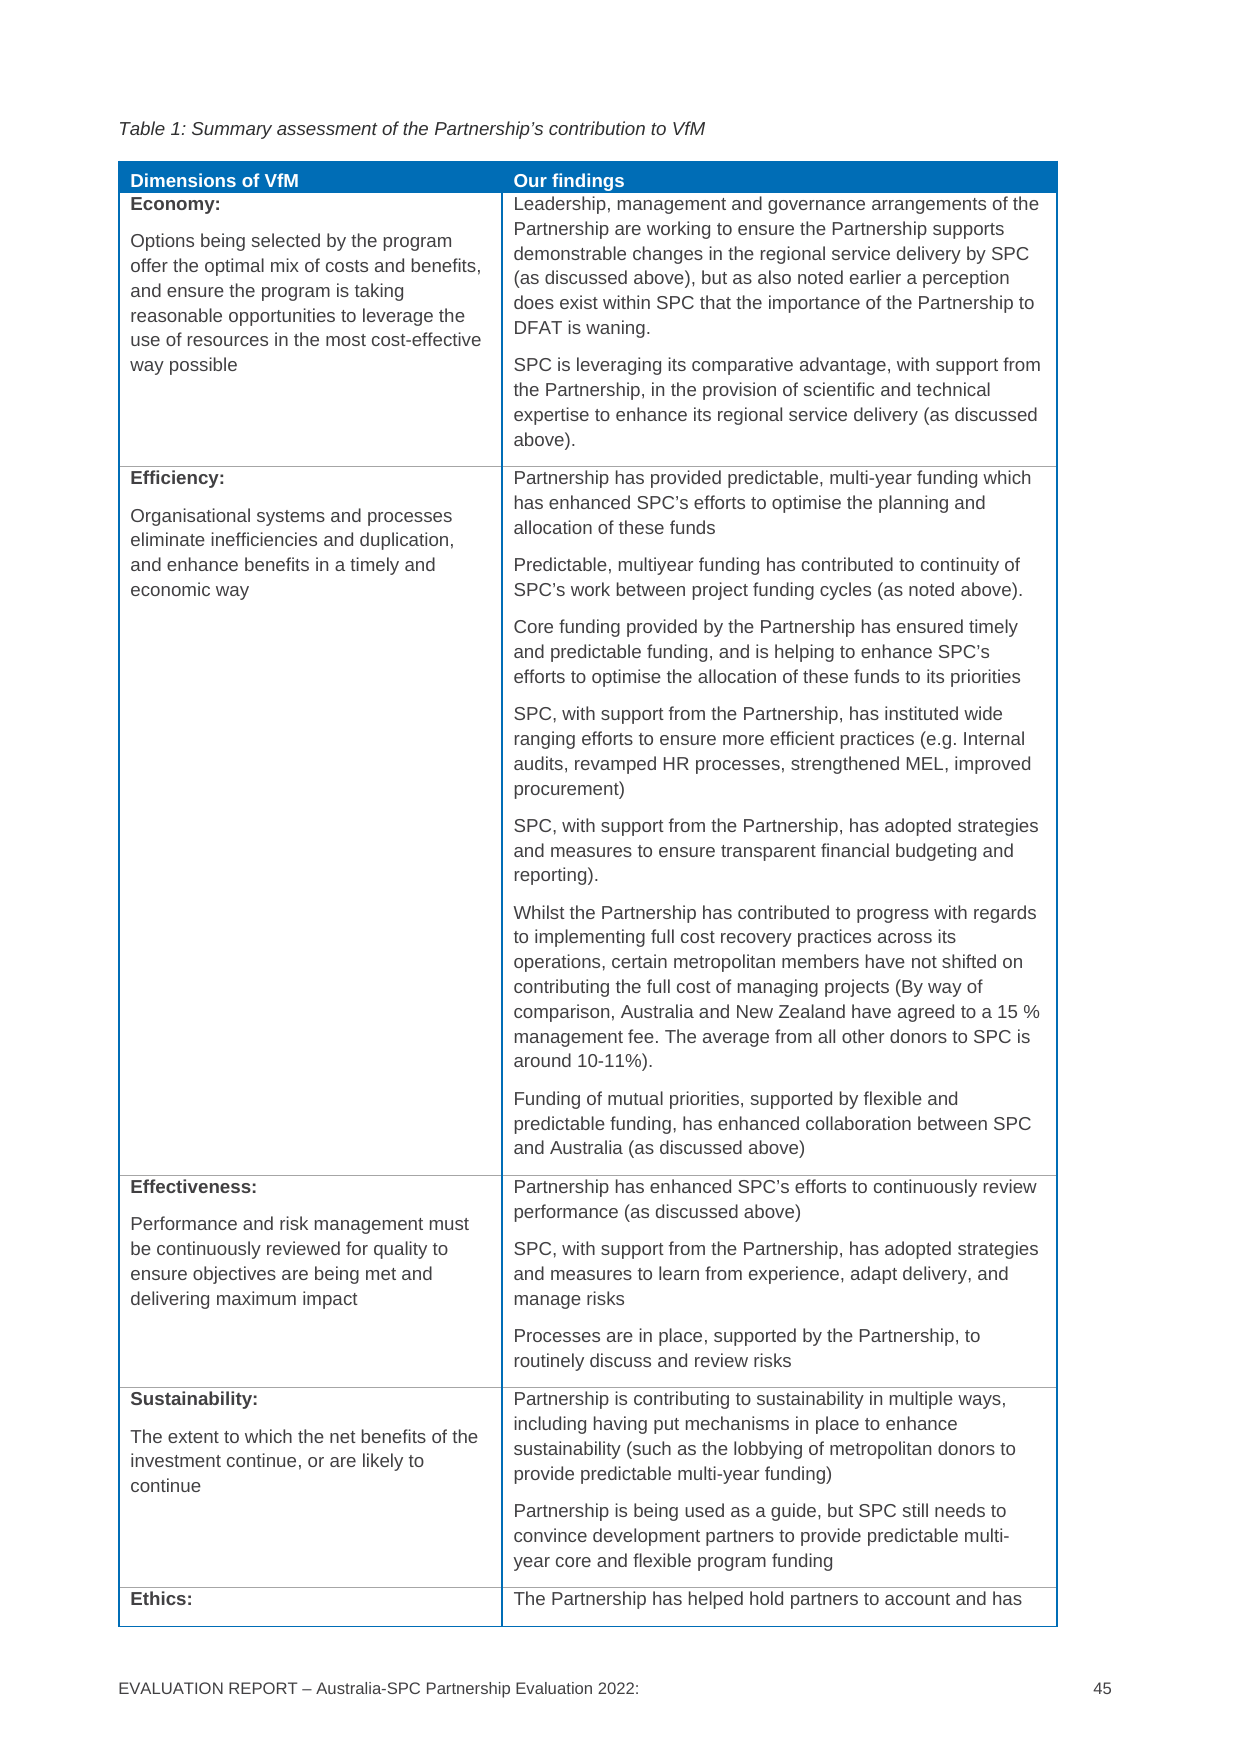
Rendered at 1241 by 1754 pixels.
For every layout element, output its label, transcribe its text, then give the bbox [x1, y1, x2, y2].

table_cell Partnership has enhanced SPC’s efforts to continuously review performance (as discussed above) SPC, with support from the Partnership, has adopted strategies and measures to learn from experience, adapt delivery, and manage risks Processes are in place, supported by the Partnership, to routinely discuss and review risks [503, 1176, 1056, 1387]
text Table 1: Summary assessment of the Partnership’s contribution to VfM [118, 118, 1122, 140]
table_cell Leadership, management and governance arrangements of the Partnership are working to ensure the Partnership supports demonstrable changes in the regional service delivery by SPC (as discussed above), but as also noted earlier a perception does exist within SPC that the importance of the Partnership to DFAT is waning. SPC is leveraging its comparative advantage, with support from the Partnership, in the provision of scientific and technical expertise to enhance its regional service delivery (as discussed above). [503, 193, 1056, 466]
table_header Dimensions of VfM [120, 162, 501, 191]
table_cell Effectiveness: Performance and risk management must be continuously reviewed for quality to ensure objectives are being met and delivering maximum impact [120, 1176, 501, 1387]
table_cell Economy: Options being selected by the program offer the optimal mix of costs and benefits, and ensure the program is taking reasonable opportunities to leverage the use of resources in the most cost-effective way possible [120, 193, 501, 466]
table_header Our findings [503, 162, 1056, 191]
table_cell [120, 1588, 501, 1626]
table_cell Partnership has provided predictable, multi-year funding which has enhanced SPC’s efforts to optimise the planning and allocation of these funds Predictable, multiyear funding has contributed to continuity of SPC’s work between project funding cycles (as noted above). Core funding provided by the Partnership has ensured timely and predictable funding, and is helping to enhance SPC’s efforts to optimise the allocation of these funds to its priorities SPC, with support from the Partnership, has instituted wide ranging efforts to ensure more efficient practices (e.g. Internal audits, revamped HR processes, strengthened MEL, improved procurement) SPC, with support from the Partnership, has adopted strategies and measures to ensure transparent financial budgeting and reporting). Whilst the Partnership has contributed to progress with regards to implementing full cost recovery practices across its operations, certain metropolitan members have not shifted on contributing the full cost of managing projects (By way of comparison, Australia and New Zealand have agreed to a 15 % management fee. The average from all other donors to SPC is around 10-11%). Funding of mutual priorities, supported by flexible and predictable funding, has enhanced collaboration between SPC and Australia (as discussed above) [503, 467, 1056, 1175]
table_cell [503, 1588, 1056, 1626]
table_cell Sustainability: The extent to which the net benefits of the investment continue, or are likely to continue [120, 1388, 501, 1587]
table_cell Partnership is contributing to sustainability in multiple ways, including having put mechanisms in place to enhance sustainability (such as the lobbying of metropolitan donors to provide predictable multi-year funding) Partnership is being used as a guide, but SPC still needs to convince development partners to provide predictable multi-year core and flexible program funding [503, 1388, 1056, 1587]
table_cell Efficiency: Organisational systems and processes eliminate inefficiencies and duplication, and enhance benefits in a timely and economic way [120, 467, 501, 1175]
